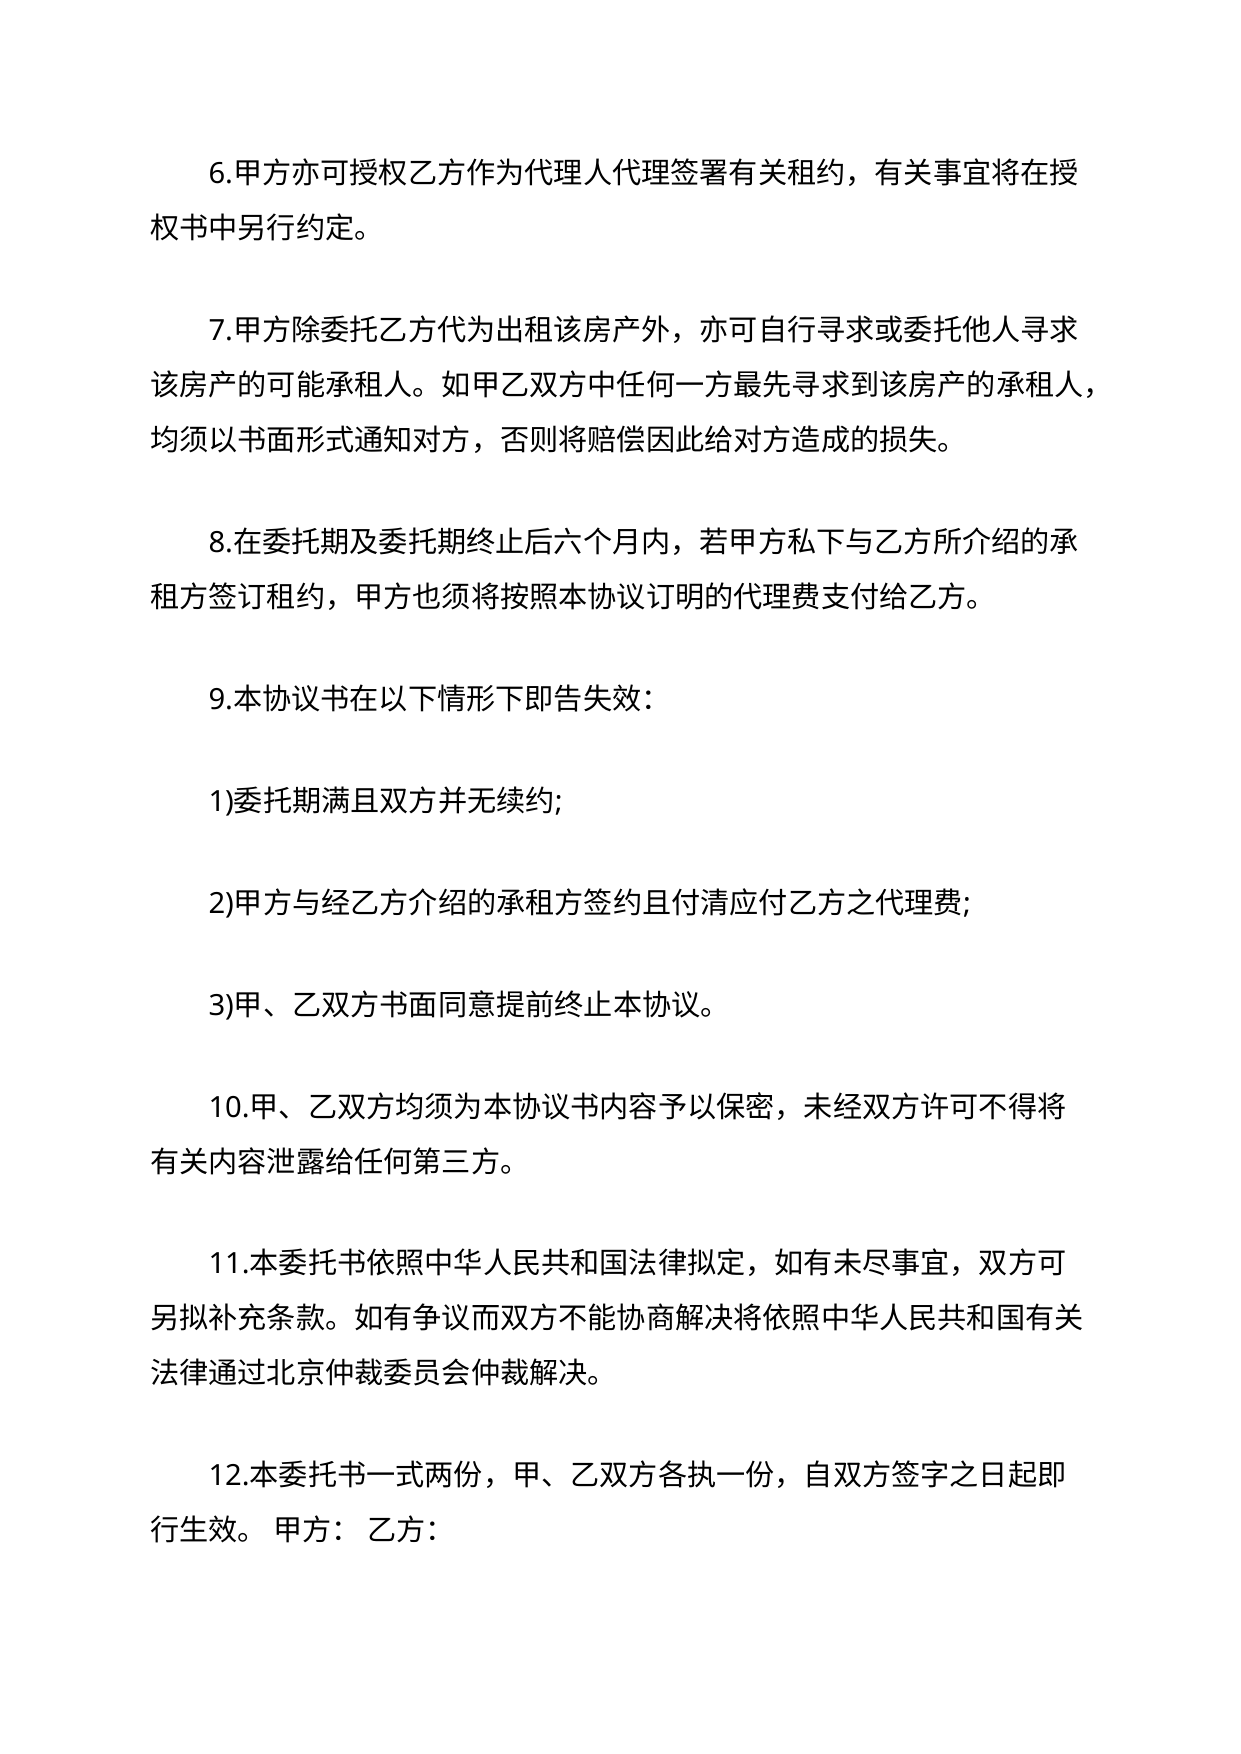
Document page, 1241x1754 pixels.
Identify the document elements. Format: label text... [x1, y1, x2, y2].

text 7.甲方除委托乙方代为出租该房产外，亦可自行寻求或委托他人寻求该房产的可能承租人。如甲乙双方中任何一方最先寻求到该房产的承租人，均须以书面形式通知对方，否则将赔偿因此给对方造成的损失。 [150, 307, 1090, 459]
text 1)委托期满且双方并无续约; [150, 777, 1090, 819]
text 9.本协议书在以下情形下即告失效： [150, 675, 1090, 718]
text 2)甲方与经乙方介绍的承租方签约且付清应付乙方之代理费; [150, 879, 1090, 922]
text 10.甲、乙双方均须为本协议书内容予以保密，未经双方许可不得将有关内容泄露给任何第三方。 [150, 1083, 1090, 1180]
text 3)甲、乙双方书面同意提前终止本协议。 [150, 981, 1090, 1023]
text 8.在委托期及委托期终止后六个月内，若甲方私下与乙方所介绍的承租方签订租约，甲方也须将按照本协议订明的代理费支付给乙方。 [150, 518, 1090, 616]
text 12.本委托书一式两份，甲、乙双方各执一份，自双方签字之日起即行生效。 甲方： 乙方： [150, 1452, 1090, 1549]
text 6.甲方亦可授权乙方作为代理人代理签署有关租约，有关事宜将在授权书中另行约定。 [150, 150, 1090, 247]
text 11.本委托书依照中华人民共和国法律拟定，如有未尽事宜，双方可另拟补充条款。如有争议而双方不能协商解决将依照中华人民共和国有关法律通过北京仲裁委员会仲裁解决。 [150, 1240, 1090, 1392]
